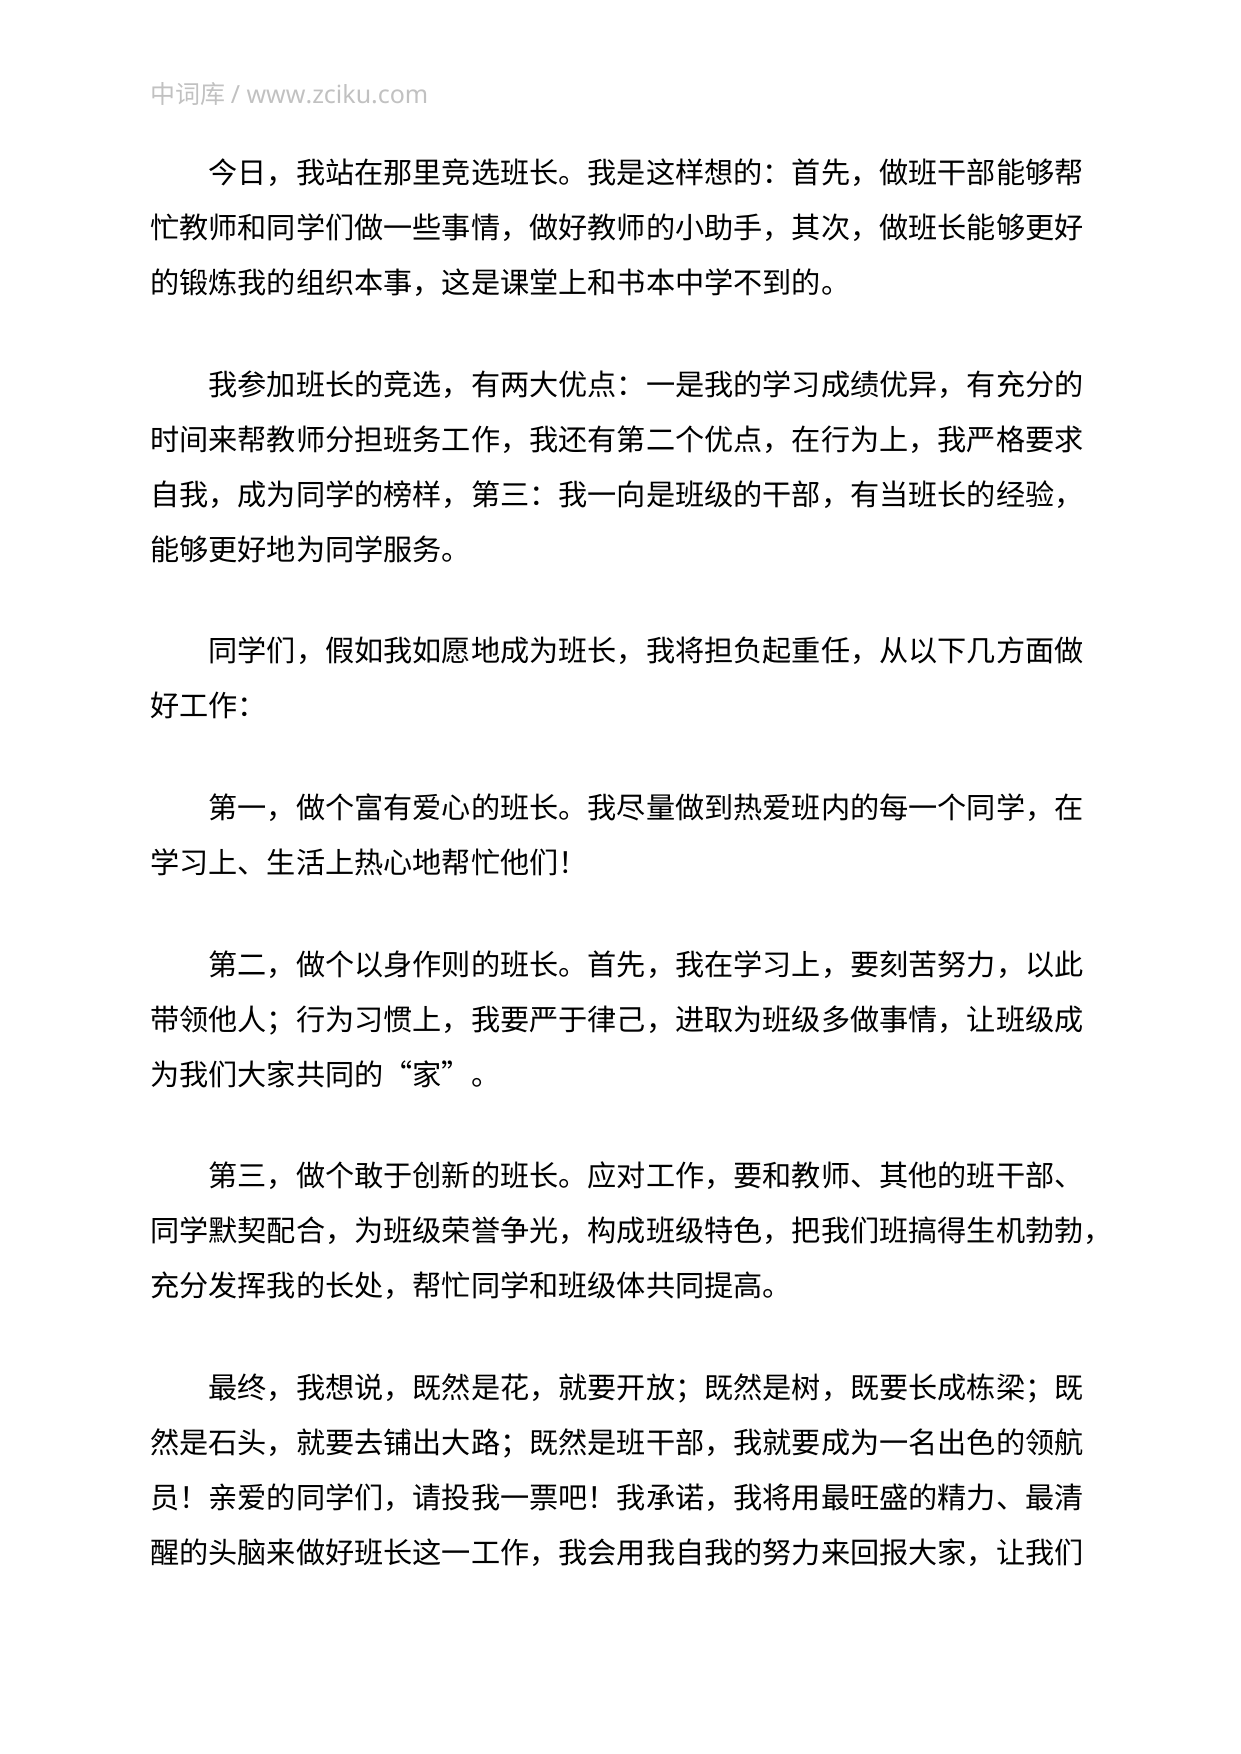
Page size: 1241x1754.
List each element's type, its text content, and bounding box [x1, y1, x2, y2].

text 今日，我站在那里竞选班长。我是这样想的：首先，做班干部能够帮忙教师和同学们做一些事情，做好教师的小助手，其次，做班长能够更好的锻炼我的组织本事，这是课堂上和书本中学不到的。 [150, 150, 1090, 302]
text 第三，做个敢于创新的班长。应对工作，要和教师、其他的班干部、同学默契配合，为班级荣誉争光，构成班级特色，把我们班搞得生机勃勃，充分发挥我的长处，帮忙同学和班级体共同提高。 [150, 1153, 1090, 1305]
text 第二，做个以身作则的班长。首先，我在学习上，要刻苦努力，以此带领他人；行为习惯上，我要严于律己，进取为班级多做事情，让班级成为我们大家共同的“家”。 [150, 941, 1090, 1093]
text 我参加班长的竞选，有两大优点：一是我的学习成绩优异，有充分的时间来帮教师分担班务工作，我还有第二个优点，在行为上，我严格要求自我，成为同学的榜样，第三：我一向是班级的干部，有当班长的经验，能够更好地为同学服务。 [150, 362, 1090, 568]
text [150, 1364, 1090, 1571]
text 同学们，假如我如愿地成为班长，我将担负起重任，从以下几方面做好工作： [150, 628, 1090, 725]
text 第一，做个富有爱心的班长。我尽量做到热爱班内的每一个同学，在学习上、生活上热心地帮忙他们！ [150, 785, 1090, 882]
